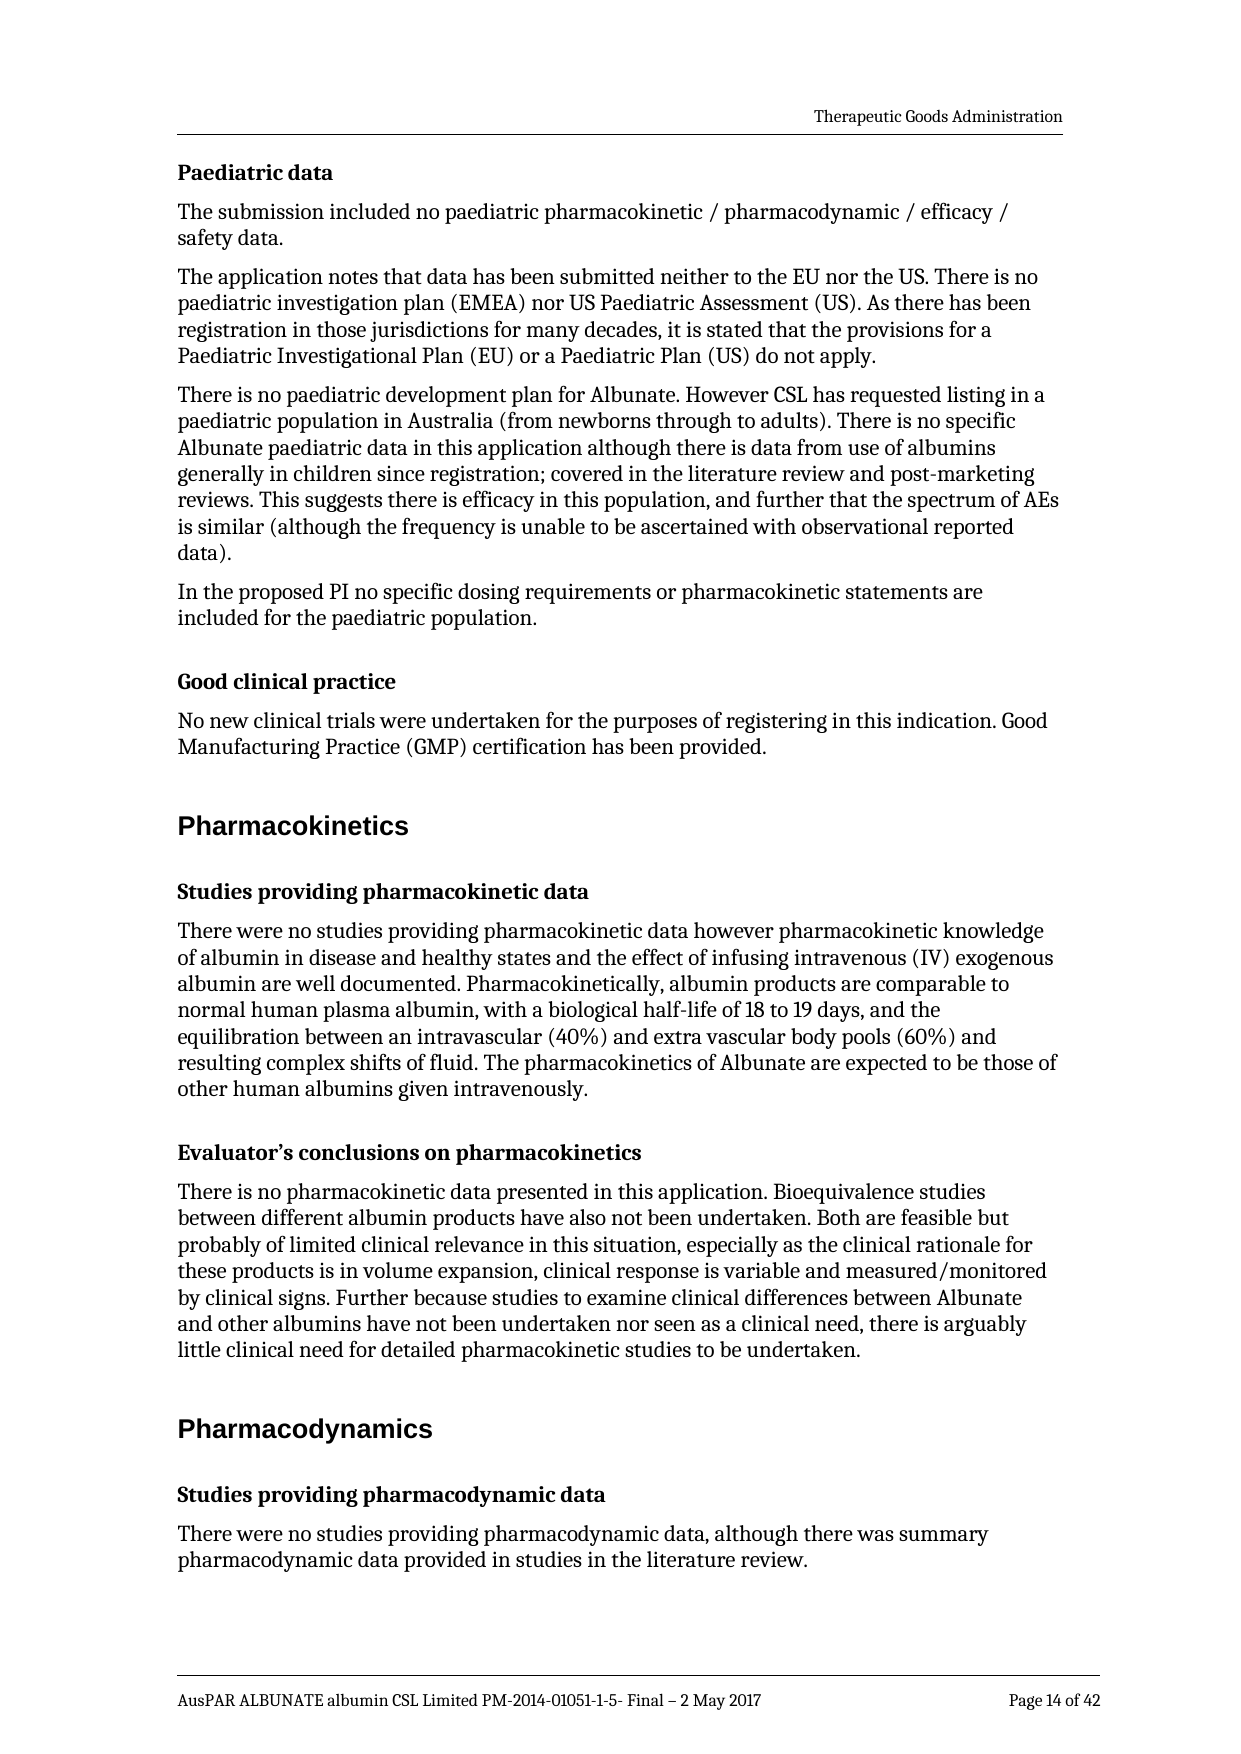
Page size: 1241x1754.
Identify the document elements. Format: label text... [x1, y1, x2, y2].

text In the proposed PI no specific dosing requirements or pharmacokinetic statements are included for the paediatric population. [177, 579, 1063, 631]
text There were no studies providing pharmacodynamic data, although there was summary pharmacodynamic data provided in studies in the literature review. [177, 1521, 1063, 1574]
text There is no paediatric development plan for Albunate. However CSL has requested listing in a paediatric population in Australia (from newborns through to adults). There is no specific Albunate paediatric data in this application although there is data from use of albumins generally in children since registration; covered in the literature review and post-marketing reviews. This suggests there is efficacy in this population, and further that the spectrum of AEs is similar (although the frequency is unable to be ascertained with observational reported data). [177, 382, 1063, 566]
text The application notes that data has been submitted neither to the EU nor the US. There is no paediatric investigation plan (EMEA) nor US Paediatric Assessment (US). As there has been registration in those jurisdictions for many decades, it is stated that the provisions for a Paediatric Investigational Plan (EU) or a Paediatric Plan (US) do not apply. [177, 264, 1063, 369]
text There were no studies providing pharmacokinetic data however pharmacokinetic knowledge of albumin in disease and healthy states and the effect of infusing intravenous (IV) exogenous albumin are well documented. Pharmacokinetically, albumin products are comparable to normal human plasma albumin, with a biological half-life of 18 to 19 days, and the equilibration between an intravascular (40%) and extra vascular body pools (60%) and resulting complex shifts of fluid. The pharmacokinetics of Albunate are expected to be those of other human albumins given intravenously. [177, 918, 1063, 1102]
subtitle Studies providing pharmacodynamic data [177, 1482, 1063, 1508]
subtitle Evaluator’s conclusions on pharmacokinetics [177, 1140, 1063, 1166]
subtitle Studies providing pharmacokinetic data [177, 879, 1063, 906]
subtitle Paediatric data [177, 160, 1063, 186]
text The submission included no paediatric pharmacokinetic / pharmacodynamic / efficacy / safety data. [177, 198, 1063, 251]
subtitle Pharmacodynamics [177, 1413, 1063, 1444]
text There is no pharmacokinetic data presented in this application. Bioequivalence studies between different albumin products have also not been undertaken. Both are feasible but probably of limited clinical relevance in this situation, especially as the clinical rationale for these products is in volume expansion, clinical response is variable and measured/monitored by clinical signs. Further because studies to examine clinical differences between Albunate and other albumins have not been undertaken nor seen as a clinical need, there is arguably little clinical need for detailed pharmacokinetic studies to be undertaken. [177, 1179, 1063, 1363]
text No new clinical trials were undertaken for the purposes of registering in this indication. Good Manufacturing Practice (GMP) certification has been provided. [177, 708, 1063, 760]
subtitle Pharmacokinetics [177, 810, 1063, 842]
subtitle Good clinical practice [177, 669, 1063, 695]
